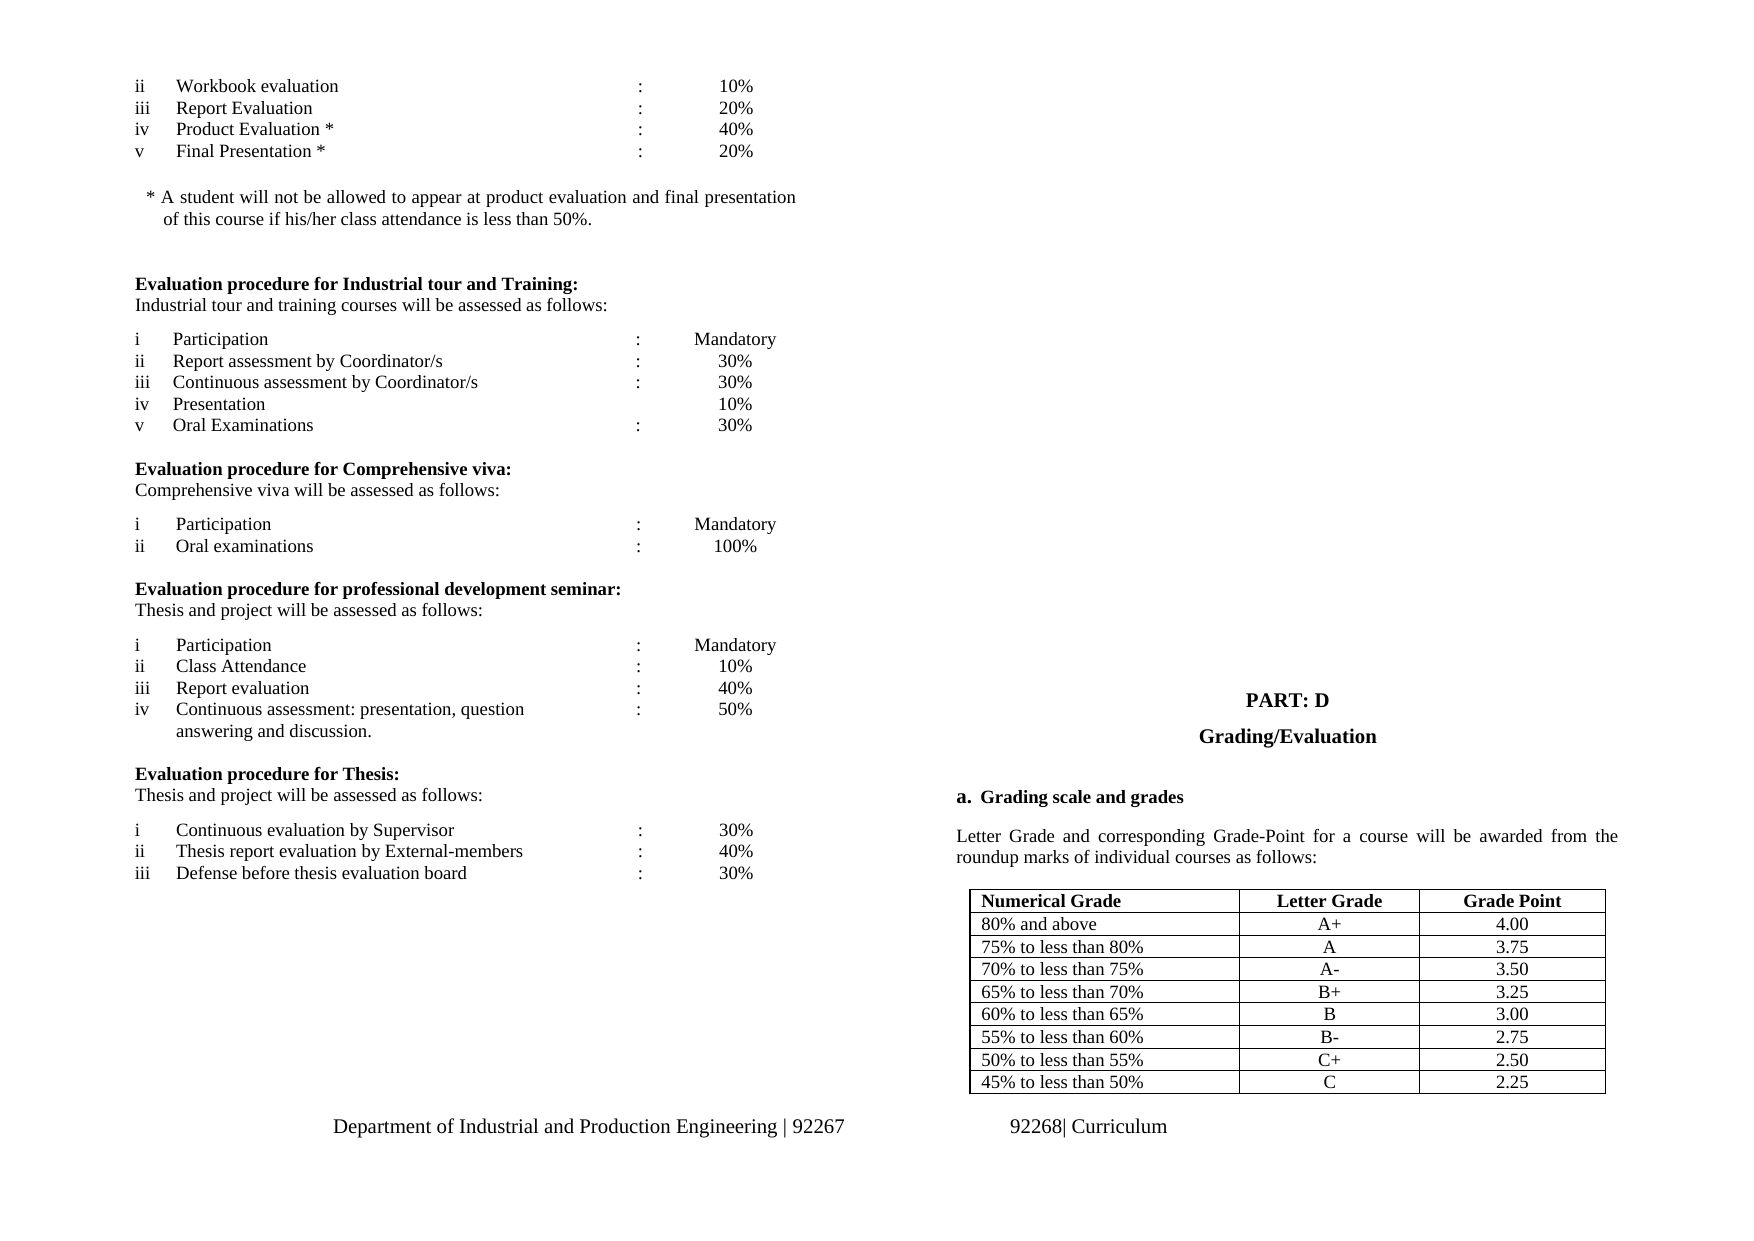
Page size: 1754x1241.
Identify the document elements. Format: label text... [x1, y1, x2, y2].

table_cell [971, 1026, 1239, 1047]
text Letter Grade and corresponding Grade-Point for a course will be awarded from the roundup marks of individual courses as follows: [956, 824, 1619, 868]
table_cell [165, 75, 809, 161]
text Industrial tour and training courses will be assessed as follows: [135, 294, 798, 316]
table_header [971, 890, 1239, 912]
text Comprehensive viva will be assessed as follows: [135, 479, 798, 501]
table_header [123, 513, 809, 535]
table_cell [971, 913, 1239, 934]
text * A student will not be allowed to appear at product evaluation and final presentation of this course if his/her class attendance is less than 50%. [135, 186, 798, 229]
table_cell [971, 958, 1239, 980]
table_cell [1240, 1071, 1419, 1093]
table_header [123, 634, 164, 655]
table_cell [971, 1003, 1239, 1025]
text Thesis and project will be assessed as follows: [135, 784, 798, 806]
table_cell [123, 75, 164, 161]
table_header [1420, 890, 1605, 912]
text Evaluation procedure for professional development seminar: [135, 578, 798, 599]
text Thesis and project will be assessed as follows: [135, 599, 798, 621]
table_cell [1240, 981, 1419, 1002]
list Grading scale and grades [956, 784, 1619, 808]
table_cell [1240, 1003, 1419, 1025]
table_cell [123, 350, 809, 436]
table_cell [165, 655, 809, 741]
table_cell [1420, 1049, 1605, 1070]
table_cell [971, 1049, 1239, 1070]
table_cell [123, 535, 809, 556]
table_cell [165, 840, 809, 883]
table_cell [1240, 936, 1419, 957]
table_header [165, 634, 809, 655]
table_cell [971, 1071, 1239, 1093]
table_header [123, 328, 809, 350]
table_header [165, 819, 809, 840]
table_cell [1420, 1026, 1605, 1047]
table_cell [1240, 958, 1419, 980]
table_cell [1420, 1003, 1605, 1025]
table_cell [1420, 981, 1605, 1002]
text Evaluation procedure for Industrial tour and Training: [135, 272, 798, 294]
text Evaluation procedure for Comprehensive viva: [135, 457, 798, 479]
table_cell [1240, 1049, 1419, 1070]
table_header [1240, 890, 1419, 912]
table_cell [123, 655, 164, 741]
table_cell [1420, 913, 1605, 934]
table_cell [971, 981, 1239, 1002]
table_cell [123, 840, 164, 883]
text Grading/Evaluation [956, 724, 1619, 748]
text Evaluation procedure for Thesis: [135, 763, 798, 784]
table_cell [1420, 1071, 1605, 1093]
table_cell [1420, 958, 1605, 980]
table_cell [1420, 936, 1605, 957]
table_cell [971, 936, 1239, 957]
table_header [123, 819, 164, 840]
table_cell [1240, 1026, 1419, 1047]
text PART: D [956, 688, 1619, 712]
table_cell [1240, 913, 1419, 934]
